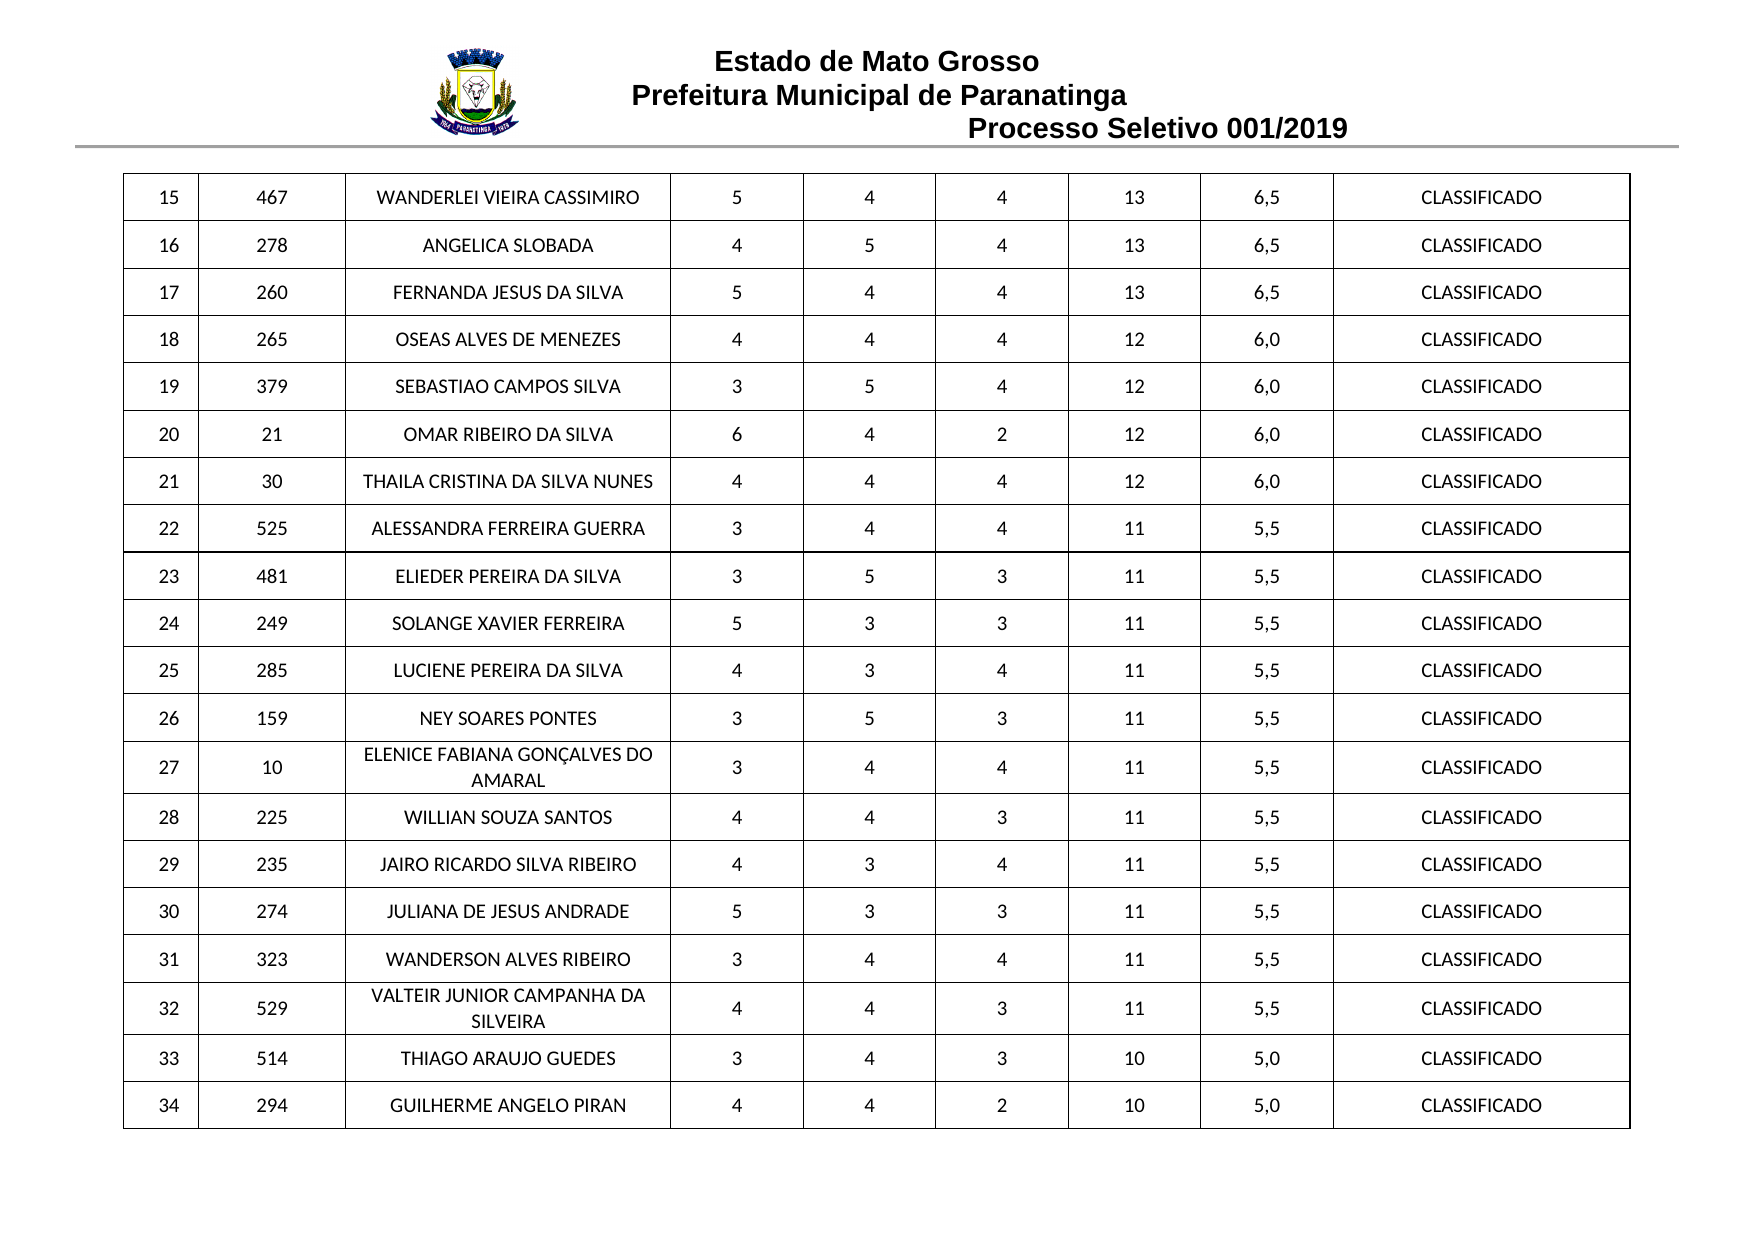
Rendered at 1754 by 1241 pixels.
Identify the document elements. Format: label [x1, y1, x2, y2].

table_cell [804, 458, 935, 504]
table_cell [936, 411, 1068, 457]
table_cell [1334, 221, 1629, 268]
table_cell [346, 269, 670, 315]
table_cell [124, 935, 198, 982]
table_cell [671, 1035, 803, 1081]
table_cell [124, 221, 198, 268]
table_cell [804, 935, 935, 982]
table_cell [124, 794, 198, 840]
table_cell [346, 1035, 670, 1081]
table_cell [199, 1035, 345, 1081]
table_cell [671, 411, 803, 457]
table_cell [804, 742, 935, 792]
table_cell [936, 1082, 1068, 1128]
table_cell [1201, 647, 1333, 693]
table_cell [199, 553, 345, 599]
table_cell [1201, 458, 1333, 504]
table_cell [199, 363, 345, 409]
picture [429, 45, 520, 138]
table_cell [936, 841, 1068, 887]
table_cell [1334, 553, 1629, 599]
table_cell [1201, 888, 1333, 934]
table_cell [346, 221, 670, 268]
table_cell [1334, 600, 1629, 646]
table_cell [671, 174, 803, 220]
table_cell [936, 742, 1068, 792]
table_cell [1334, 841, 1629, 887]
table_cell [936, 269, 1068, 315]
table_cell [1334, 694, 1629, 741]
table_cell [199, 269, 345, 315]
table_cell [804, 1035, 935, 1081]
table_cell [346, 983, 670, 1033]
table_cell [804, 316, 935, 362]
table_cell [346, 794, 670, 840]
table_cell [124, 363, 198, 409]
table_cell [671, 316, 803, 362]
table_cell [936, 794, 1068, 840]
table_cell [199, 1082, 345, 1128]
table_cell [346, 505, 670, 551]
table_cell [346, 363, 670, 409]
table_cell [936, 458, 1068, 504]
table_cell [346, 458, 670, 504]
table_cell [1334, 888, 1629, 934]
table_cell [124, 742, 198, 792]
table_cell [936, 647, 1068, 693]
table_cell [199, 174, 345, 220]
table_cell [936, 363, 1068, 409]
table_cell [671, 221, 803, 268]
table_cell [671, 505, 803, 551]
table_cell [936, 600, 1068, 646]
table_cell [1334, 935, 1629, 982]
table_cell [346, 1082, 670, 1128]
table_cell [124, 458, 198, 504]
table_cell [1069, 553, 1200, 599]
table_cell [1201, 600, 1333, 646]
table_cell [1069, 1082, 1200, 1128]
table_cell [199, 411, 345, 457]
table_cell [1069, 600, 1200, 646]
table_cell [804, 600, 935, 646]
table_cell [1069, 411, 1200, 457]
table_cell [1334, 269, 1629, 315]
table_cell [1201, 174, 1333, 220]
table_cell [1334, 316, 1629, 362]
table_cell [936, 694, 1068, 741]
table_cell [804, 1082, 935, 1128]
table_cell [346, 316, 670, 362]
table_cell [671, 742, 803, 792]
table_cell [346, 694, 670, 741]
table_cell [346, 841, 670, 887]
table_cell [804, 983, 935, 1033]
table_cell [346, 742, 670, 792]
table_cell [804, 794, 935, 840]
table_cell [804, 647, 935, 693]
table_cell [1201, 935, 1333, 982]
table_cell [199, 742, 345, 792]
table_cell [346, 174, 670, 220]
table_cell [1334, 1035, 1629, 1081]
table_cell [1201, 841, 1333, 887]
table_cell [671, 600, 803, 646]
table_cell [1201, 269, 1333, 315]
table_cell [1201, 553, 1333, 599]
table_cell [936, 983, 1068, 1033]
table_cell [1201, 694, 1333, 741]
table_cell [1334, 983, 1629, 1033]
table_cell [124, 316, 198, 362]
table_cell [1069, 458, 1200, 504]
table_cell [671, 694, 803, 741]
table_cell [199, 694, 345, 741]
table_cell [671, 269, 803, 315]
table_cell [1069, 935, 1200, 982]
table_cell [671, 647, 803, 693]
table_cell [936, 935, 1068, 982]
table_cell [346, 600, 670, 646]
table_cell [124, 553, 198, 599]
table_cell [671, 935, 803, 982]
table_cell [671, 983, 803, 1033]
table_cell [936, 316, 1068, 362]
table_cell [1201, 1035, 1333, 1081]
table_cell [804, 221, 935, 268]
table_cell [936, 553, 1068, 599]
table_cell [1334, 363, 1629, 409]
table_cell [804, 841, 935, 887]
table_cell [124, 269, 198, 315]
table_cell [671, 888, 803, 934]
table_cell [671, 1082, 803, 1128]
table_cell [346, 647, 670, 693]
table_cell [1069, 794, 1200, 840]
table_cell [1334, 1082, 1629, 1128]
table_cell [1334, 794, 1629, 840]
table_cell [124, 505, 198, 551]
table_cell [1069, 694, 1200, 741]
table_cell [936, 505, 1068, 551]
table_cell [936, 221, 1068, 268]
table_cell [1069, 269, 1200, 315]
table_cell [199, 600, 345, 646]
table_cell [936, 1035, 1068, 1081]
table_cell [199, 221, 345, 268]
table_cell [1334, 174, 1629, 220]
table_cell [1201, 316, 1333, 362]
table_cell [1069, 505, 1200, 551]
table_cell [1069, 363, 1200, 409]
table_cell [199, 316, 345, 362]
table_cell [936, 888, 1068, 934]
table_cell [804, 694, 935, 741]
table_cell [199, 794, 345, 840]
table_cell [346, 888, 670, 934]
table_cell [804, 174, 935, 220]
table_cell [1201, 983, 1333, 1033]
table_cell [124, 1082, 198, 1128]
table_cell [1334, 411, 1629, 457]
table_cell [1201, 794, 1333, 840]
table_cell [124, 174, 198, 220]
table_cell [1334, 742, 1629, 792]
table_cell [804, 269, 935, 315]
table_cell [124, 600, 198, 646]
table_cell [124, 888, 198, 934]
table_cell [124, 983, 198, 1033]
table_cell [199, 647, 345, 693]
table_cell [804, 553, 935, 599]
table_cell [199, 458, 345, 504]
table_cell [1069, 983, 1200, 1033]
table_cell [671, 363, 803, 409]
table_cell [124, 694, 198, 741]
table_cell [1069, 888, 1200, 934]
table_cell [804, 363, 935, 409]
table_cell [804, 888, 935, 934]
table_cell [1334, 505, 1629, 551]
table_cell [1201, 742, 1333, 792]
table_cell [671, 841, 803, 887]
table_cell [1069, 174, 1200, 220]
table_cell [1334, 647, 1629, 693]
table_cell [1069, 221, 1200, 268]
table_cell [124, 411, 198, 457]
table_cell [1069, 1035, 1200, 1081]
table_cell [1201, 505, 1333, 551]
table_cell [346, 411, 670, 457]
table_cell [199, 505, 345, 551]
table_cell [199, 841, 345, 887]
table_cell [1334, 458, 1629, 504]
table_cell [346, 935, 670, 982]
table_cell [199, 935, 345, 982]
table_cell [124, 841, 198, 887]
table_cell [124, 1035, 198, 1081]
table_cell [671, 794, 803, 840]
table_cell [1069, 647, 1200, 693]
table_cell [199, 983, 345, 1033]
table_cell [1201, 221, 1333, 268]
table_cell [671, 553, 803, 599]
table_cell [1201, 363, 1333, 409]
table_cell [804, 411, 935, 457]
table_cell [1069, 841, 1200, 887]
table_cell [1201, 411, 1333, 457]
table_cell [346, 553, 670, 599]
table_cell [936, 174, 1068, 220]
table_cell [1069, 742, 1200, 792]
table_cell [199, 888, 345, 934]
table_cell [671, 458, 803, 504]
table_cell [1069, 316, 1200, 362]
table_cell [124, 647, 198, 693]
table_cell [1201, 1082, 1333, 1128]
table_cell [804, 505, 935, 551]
